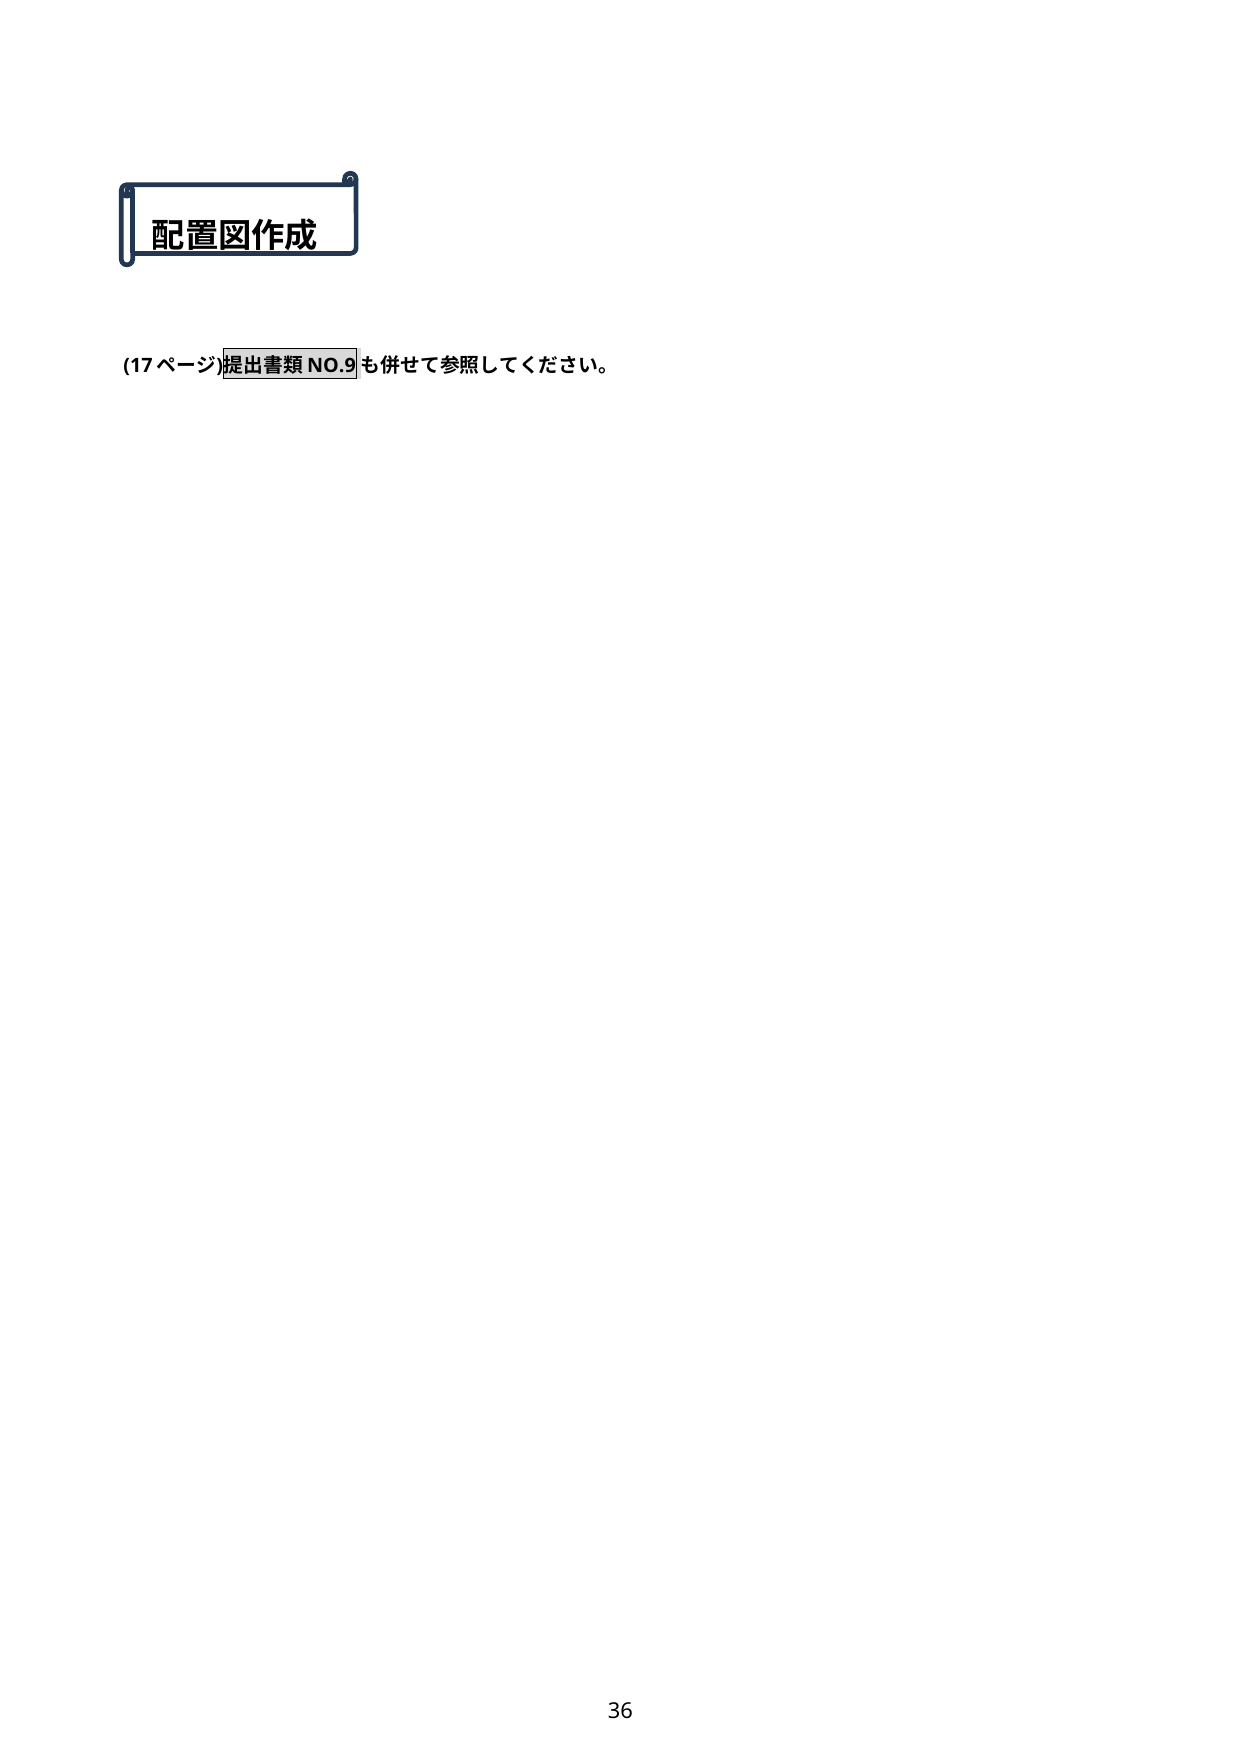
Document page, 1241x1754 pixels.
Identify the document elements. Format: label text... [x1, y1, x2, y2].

text 配置図作成 [118, 195, 1122, 270]
text (17ページ)提出書類NO.9も併せて参照してください。 [118, 345, 1122, 382]
